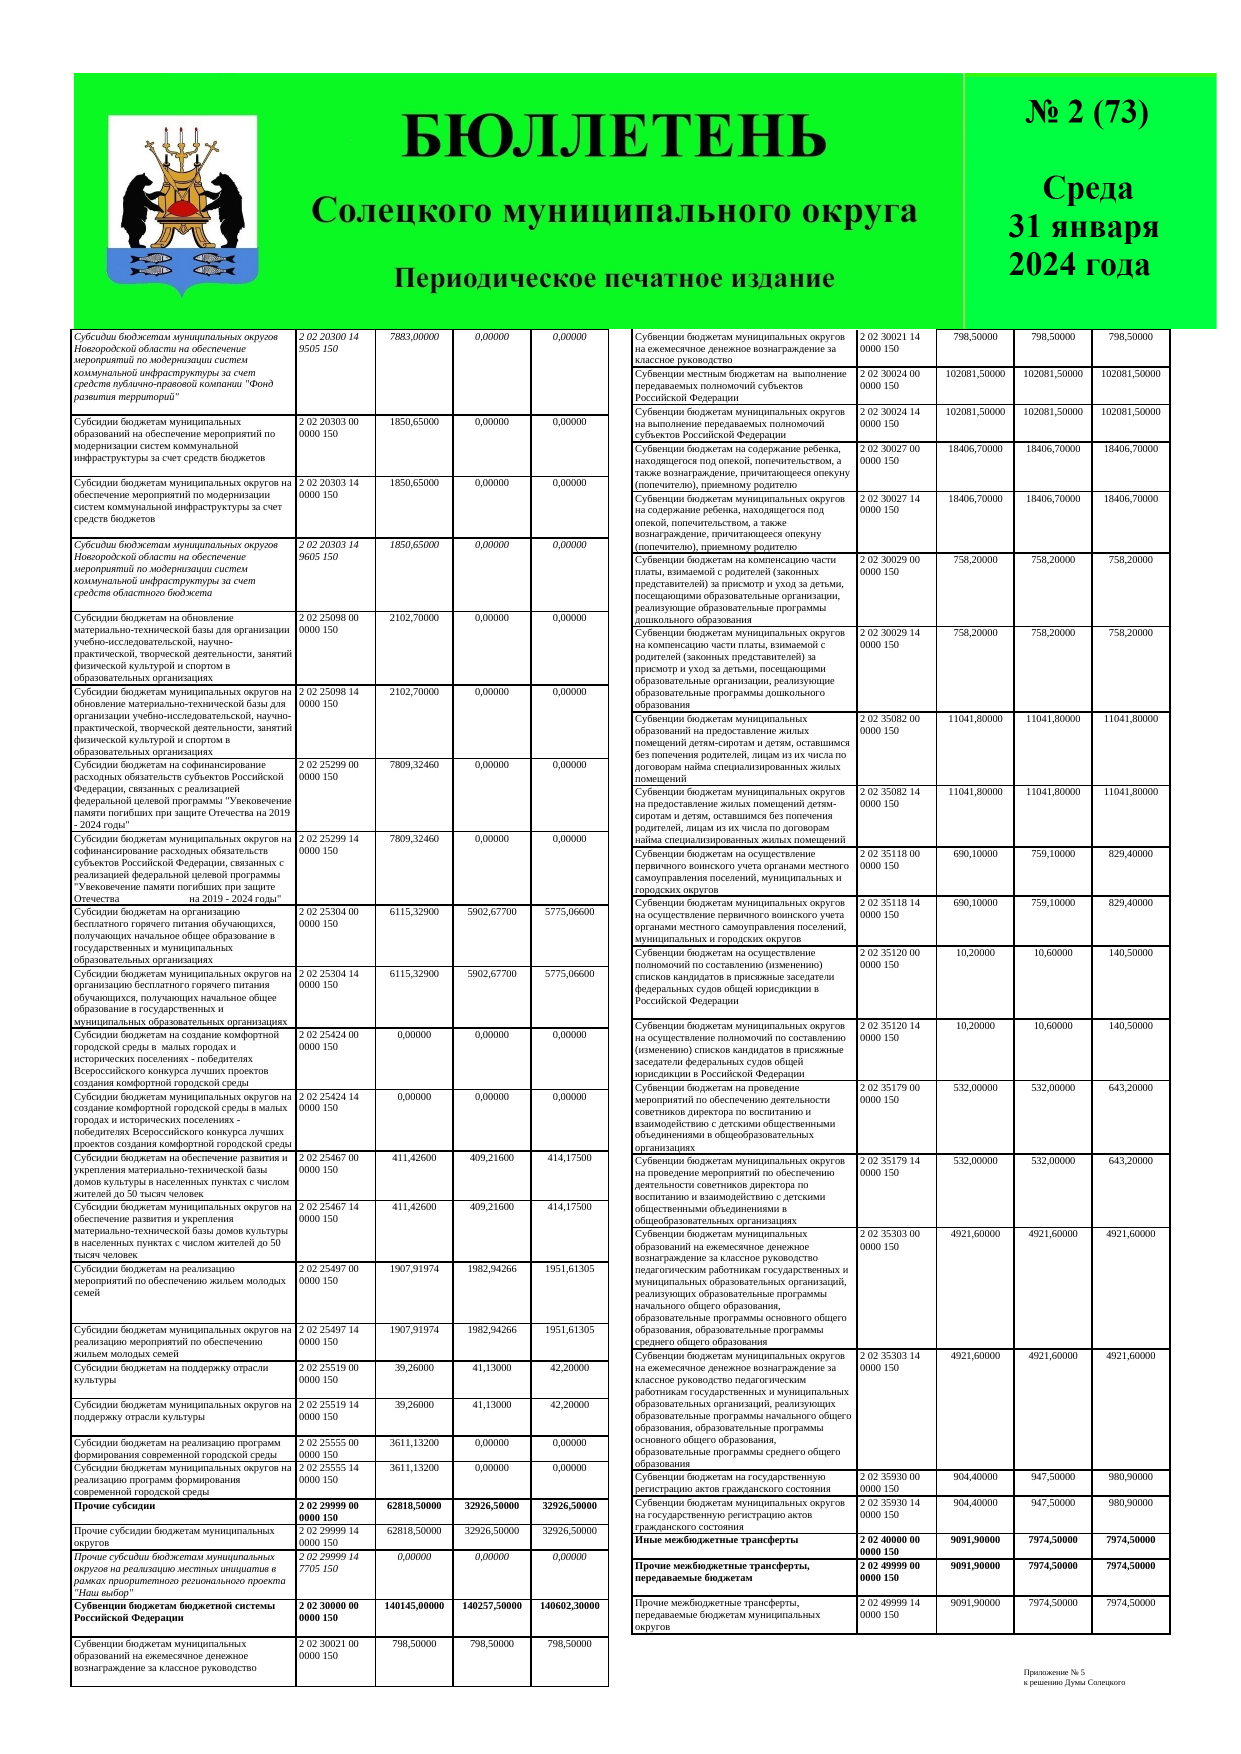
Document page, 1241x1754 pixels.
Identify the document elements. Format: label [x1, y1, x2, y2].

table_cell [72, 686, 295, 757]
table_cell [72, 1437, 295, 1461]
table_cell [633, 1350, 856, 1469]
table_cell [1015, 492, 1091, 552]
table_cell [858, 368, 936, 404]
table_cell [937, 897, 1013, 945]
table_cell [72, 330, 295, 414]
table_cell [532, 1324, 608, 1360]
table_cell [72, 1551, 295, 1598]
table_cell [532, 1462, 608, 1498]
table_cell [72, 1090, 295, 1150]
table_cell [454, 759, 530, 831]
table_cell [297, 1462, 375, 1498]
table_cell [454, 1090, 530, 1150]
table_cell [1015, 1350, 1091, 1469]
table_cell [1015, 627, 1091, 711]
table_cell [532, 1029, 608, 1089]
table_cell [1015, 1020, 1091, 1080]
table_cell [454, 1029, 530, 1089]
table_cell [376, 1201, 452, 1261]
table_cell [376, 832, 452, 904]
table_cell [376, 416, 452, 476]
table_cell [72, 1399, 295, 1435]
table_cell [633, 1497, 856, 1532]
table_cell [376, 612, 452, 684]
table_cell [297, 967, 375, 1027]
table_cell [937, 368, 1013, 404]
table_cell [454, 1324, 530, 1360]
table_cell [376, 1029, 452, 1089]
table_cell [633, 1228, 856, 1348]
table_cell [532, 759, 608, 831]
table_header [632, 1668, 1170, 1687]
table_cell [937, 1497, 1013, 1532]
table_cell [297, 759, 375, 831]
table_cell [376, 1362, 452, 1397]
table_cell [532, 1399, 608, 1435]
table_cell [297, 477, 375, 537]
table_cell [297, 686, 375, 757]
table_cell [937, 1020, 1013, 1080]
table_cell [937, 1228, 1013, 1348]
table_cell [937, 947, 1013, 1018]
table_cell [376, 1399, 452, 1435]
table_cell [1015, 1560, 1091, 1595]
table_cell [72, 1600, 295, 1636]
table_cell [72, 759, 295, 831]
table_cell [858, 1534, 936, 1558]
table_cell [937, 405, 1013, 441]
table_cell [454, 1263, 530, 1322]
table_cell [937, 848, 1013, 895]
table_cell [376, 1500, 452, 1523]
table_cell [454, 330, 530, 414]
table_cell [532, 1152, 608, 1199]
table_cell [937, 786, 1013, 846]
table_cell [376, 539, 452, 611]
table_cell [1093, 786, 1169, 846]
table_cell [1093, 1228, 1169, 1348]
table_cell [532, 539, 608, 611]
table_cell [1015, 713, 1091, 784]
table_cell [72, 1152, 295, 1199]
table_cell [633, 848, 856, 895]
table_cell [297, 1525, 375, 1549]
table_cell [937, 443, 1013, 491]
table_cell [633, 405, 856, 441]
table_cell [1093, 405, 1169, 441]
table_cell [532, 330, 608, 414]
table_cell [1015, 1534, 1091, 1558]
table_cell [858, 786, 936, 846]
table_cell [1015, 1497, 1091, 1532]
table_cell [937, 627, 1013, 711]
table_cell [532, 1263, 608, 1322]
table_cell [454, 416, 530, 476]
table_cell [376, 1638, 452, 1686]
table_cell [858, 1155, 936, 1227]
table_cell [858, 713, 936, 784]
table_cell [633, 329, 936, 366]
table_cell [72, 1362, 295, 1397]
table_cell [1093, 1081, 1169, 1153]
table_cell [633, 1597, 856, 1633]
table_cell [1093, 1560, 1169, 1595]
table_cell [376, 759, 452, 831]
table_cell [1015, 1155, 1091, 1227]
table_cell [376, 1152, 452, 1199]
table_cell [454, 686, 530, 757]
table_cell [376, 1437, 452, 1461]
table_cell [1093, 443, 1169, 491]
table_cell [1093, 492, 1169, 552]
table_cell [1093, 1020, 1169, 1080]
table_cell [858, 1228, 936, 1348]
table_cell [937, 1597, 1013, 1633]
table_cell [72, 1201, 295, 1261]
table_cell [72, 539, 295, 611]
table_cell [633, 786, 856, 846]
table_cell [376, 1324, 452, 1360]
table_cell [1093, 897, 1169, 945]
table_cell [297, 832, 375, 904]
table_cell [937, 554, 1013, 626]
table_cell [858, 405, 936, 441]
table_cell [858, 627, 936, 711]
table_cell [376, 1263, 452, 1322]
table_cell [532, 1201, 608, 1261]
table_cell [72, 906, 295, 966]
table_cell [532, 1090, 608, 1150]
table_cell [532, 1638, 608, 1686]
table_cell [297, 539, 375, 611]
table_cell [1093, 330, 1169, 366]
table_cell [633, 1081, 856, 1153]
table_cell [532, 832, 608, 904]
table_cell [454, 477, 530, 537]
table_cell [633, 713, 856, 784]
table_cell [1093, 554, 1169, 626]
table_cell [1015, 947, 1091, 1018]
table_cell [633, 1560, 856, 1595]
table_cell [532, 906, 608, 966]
picture [73, 73, 1217, 329]
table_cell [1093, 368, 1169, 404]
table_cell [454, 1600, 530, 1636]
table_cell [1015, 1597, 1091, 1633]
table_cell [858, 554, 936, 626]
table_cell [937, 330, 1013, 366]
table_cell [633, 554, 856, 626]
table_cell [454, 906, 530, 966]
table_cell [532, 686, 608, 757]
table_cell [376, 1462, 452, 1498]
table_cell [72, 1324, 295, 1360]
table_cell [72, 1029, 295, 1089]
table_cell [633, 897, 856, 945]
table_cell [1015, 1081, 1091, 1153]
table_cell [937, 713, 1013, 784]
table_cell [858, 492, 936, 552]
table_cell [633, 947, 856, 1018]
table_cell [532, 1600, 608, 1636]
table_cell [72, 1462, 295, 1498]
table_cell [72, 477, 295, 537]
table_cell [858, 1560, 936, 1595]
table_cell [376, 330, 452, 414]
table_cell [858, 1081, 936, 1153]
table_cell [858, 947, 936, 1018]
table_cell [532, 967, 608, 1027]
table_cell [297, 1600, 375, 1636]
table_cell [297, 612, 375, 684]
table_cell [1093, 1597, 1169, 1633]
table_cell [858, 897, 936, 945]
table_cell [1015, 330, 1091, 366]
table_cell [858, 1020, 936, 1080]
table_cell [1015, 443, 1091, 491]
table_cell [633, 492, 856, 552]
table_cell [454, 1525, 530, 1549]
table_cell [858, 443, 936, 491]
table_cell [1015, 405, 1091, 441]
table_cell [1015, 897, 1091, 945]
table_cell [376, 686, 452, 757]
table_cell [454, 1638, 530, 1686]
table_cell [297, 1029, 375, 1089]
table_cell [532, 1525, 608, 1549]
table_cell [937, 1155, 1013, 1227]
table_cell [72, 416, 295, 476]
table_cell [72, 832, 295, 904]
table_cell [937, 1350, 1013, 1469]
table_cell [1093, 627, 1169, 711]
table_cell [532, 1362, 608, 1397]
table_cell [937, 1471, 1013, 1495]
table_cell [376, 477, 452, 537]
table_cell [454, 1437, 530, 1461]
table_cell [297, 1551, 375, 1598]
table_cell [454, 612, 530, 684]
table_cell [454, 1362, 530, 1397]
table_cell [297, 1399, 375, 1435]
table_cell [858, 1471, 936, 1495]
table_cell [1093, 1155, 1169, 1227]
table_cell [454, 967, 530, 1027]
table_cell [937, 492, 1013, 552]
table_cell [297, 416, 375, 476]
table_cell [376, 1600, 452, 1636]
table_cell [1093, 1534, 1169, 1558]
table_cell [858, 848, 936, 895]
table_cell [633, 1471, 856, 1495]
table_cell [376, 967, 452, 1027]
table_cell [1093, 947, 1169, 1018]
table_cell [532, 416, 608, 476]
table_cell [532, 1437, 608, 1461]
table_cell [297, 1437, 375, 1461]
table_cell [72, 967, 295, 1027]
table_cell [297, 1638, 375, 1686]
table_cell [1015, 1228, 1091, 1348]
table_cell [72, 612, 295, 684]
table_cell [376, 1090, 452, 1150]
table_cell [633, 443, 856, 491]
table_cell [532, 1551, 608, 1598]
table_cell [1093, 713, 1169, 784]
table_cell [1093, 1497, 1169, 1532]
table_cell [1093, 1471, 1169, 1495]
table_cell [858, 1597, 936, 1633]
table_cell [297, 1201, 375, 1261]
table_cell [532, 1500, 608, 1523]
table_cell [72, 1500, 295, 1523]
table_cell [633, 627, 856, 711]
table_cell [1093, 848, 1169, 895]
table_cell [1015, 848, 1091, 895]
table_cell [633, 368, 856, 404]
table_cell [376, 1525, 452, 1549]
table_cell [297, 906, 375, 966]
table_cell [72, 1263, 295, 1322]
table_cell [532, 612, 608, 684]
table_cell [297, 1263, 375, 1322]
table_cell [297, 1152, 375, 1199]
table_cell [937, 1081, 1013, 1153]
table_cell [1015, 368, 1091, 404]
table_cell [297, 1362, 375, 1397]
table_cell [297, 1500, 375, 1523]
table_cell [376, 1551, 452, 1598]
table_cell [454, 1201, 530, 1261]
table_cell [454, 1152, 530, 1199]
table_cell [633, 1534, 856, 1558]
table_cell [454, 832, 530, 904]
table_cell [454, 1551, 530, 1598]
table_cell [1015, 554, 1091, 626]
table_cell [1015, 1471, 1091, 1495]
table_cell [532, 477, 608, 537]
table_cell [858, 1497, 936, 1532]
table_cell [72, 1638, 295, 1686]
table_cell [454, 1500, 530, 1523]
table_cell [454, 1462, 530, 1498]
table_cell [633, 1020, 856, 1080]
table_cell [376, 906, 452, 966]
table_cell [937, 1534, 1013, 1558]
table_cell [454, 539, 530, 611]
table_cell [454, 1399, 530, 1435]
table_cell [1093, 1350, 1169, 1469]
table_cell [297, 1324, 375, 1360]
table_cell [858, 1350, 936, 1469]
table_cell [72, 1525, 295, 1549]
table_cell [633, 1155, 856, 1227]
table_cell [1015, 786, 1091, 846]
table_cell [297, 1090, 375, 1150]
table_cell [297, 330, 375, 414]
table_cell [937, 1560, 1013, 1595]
